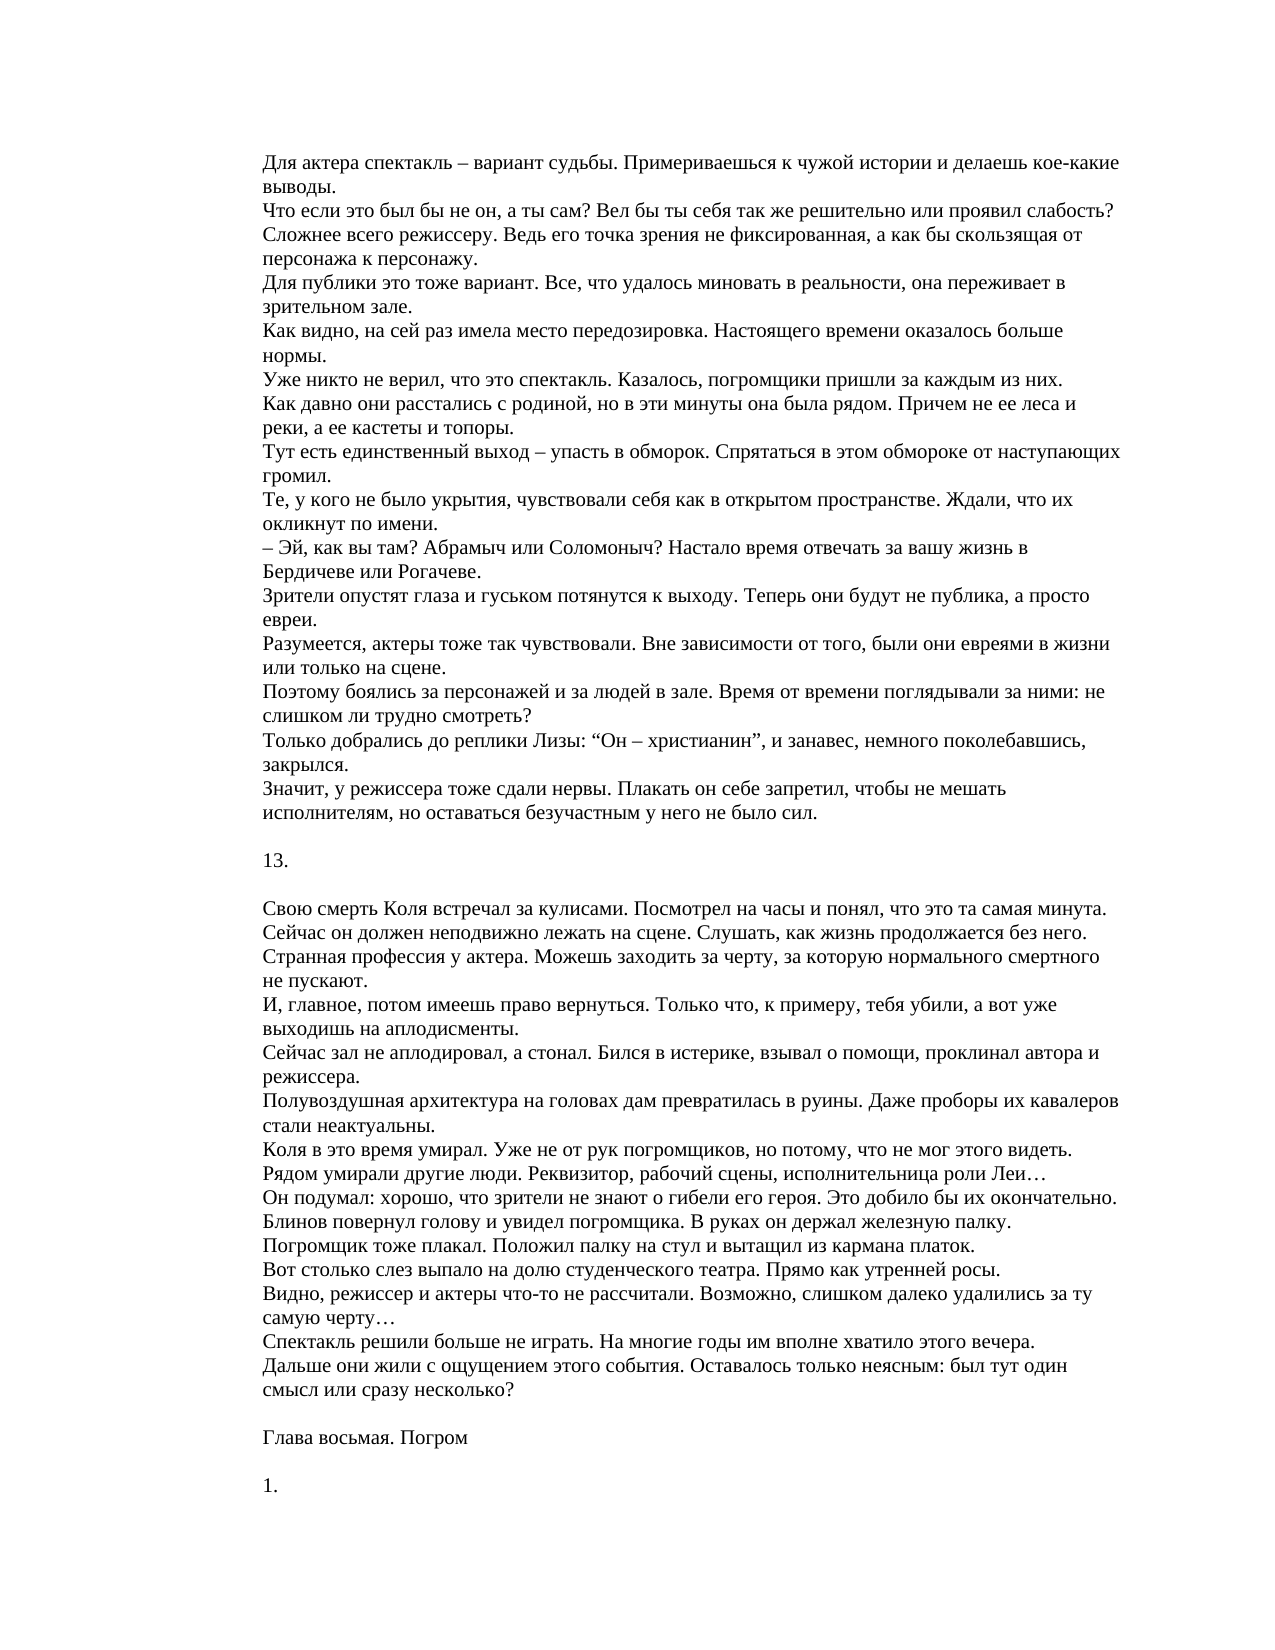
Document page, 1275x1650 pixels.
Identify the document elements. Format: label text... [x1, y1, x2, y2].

text Только добрались до реплики Лизы: “Он – христианин”, и занавес, немного поколебавшись, закрылся. [262, 727, 1125, 776]
text Блинов повернул голову и увидел погромщика. В руках он держал железную палку. [262, 1209, 1125, 1233]
text Сейчас зал не аплодировал, а стонал. Бился в истерике, взывал о помощи, проклинал автора и режиссера. [262, 1040, 1125, 1088]
text Полувоздушная архитектура на головах дам превратилась в руины. Даже проборы их кавалеров стали неактуальны. [262, 1088, 1125, 1137]
text Рядом умирали другие люди. Реквизитор, рабочий сцены, исполнительница роли Леи… [262, 1161, 1125, 1185]
text – Эй, как вы там? Абрамыч или Соломоныч? Настало время отвечать за вашу жизнь в Бердичеве или Рогачеве. [262, 535, 1125, 583]
text Разумеется, актеры тоже так чувствовали. Вне зависимости от того, были они евреями в жизни или только на сцене. [262, 631, 1125, 679]
text Уже никто не верил, что это спектакль. Казалось, погромщики пришли за каждым из них. [262, 367, 1125, 391]
text Что если это был бы не он, а ты сам? Вел бы ты себя так же решительно или проявил слабость? [262, 198, 1125, 222]
text Глава восьмая. Погром [262, 1425, 1125, 1449]
text Свою смерть Коля встречал за кулисами. Посмотрел на часы и понял, что это та самая минута. [262, 896, 1125, 920]
text Поэтому боялись за персонажей и за людей в зале. Время от времени поглядывали за ними: не слишком ли трудно смотреть? [262, 679, 1125, 727]
text И, главное, потом имеешь право вернуться. Только что, к примеру, тебя убили, а вот уже выходишь на аплодисменты. [262, 992, 1125, 1040]
text Видно, режиссер и актеры что-то не рассчитали. Возможно, слишком далеко удалились за ту самую черту… [262, 1281, 1125, 1329]
text Сейчас он должен неподвижно лежать на сцене. Слушать, как жизнь продолжается без него. [262, 920, 1125, 944]
text Как давно они расстались с родиной, но в эти минуты она была рядом. Причем не ее леса и реки, а ее кастеты и топоры. [262, 391, 1125, 439]
text Дальше они жили с ощущением этого события. Оставалось только неясным: был тут один смысл или сразу несколько? [262, 1353, 1125, 1401]
text Коля в это время умирал. Уже не от рук погромщиков, но потому, что не мог этого видеть. [262, 1137, 1125, 1161]
text Зрители опустят глаза и гуськом потянутся к выходу. Теперь они будут не публика, а просто евреи. [262, 583, 1125, 631]
text Те, у кого не было укрытия, чувствовали себя как в открытом пространстве. Ждали, что их окликнут по имени. [262, 487, 1125, 535]
text Вот столько слез выпало на долю студенческого театра. Прямо как утренней росы. [262, 1257, 1125, 1281]
text Для актера спектакль – вариант судьбы. Примериваешься к чужой истории и делаешь кое-какие выводы. [262, 150, 1125, 198]
text Погромщик тоже плакал. Положил палку на стул и вытащил из кармана платок. [262, 1233, 1125, 1257]
text Странная профессия у актера. Можешь заходить за черту, за которую нормального смертного не пускают. [262, 944, 1125, 992]
text Он подумал: хорошо, что зрители не знают о гибели его героя. Это добило бы их окончательно. [262, 1185, 1125, 1209]
text 1. [262, 1473, 1125, 1497]
text 13. [262, 848, 1125, 872]
text Как видно, на сей раз имела место передозировка. Настоящего времени оказалось больше нормы. [262, 318, 1125, 367]
text Для публики это тоже вариант. Все, что удалось миновать в реальности, она переживает в зрительном зале. [262, 270, 1125, 318]
text Тут есть единственный выход – упасть в обморок. Спрятаться в этом обмороке от наступающих громил. [262, 439, 1125, 487]
text Спектакль решили больше не играть. На многие годы им вполне хватило этого вечера. [262, 1329, 1125, 1353]
text Значит, у режиссера тоже сдали нервы. Плакать он себе запретил, чтобы не мешать исполнителям, но оставаться безучастным у него не было сил. [262, 776, 1125, 824]
text Сложнее всего режиссеру. Ведь его точка зрения не фиксированная, а как бы скользящая от персонажа к персонажу. [262, 222, 1125, 270]
